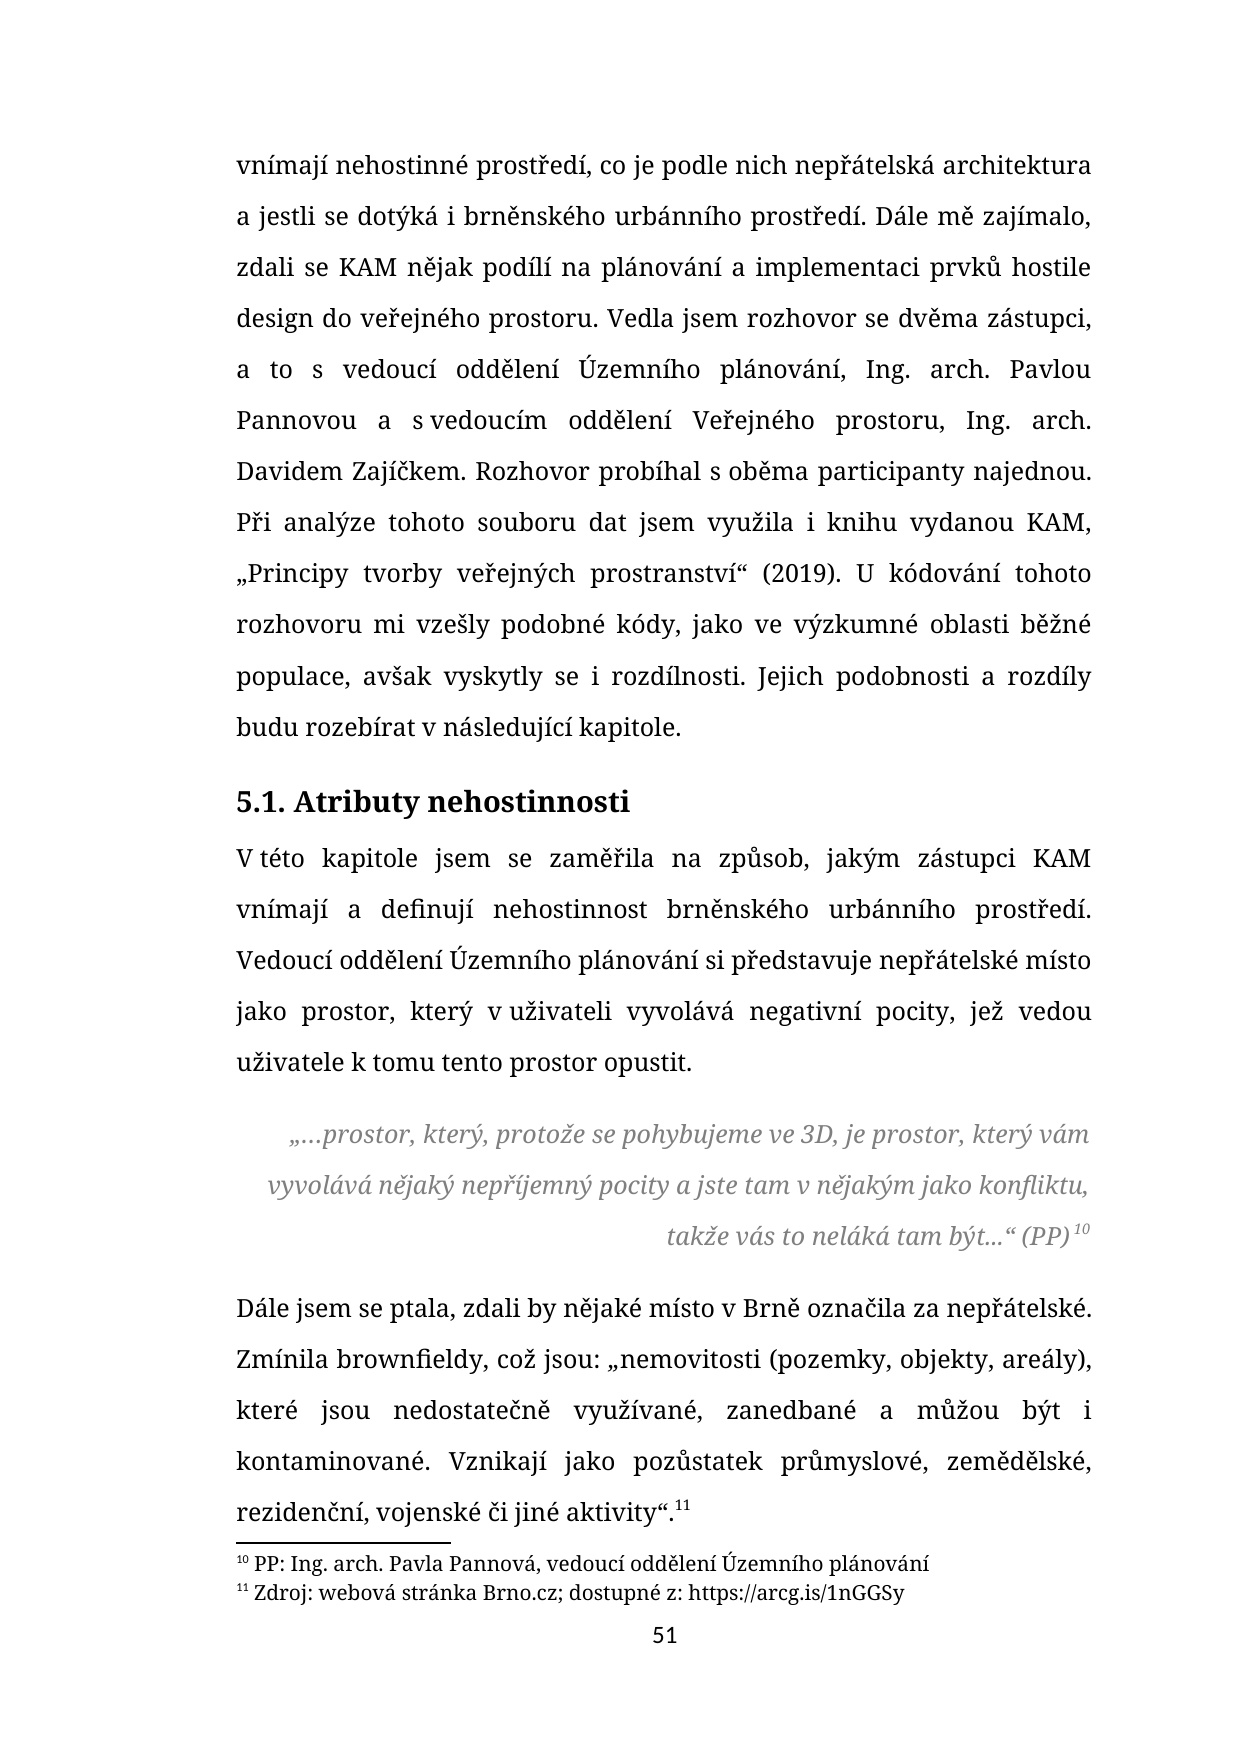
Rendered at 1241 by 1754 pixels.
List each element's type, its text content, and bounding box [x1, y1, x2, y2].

text V této kapitole jsem se zaměřila na způsob, jakým zástupci KAM vnímají a definují nehostinnost brněnského urbánního prostředí. Vedoucí oddělení Územního plánování si představuje nepřátelské místo jako prostor, který v uživateli vyvolává negativní pocity, jež vedou uživatele k tomu tento prostor opustit. [236, 841, 1092, 1079]
subtitle 5.1. Atributy nehostinnosti [236, 781, 1092, 821]
text „…prostor, který, protože se pohybujeme ve 3D, je prostor, který vám vyvolává nějaký nepříjemný pocity a jste tam v nějakým jako konfliktu, takže vás to neláká tam být...“ (PP) [236, 1117, 1092, 1253]
text Dále jsem se ptala, zdali by nějaké místo v Brně označila za nepřátelské. Zmínila brownfieldy, což jsou: „nemovitosti (pozemky, objekty, areály), které jsou nedostatečně využívané, zanedbané a můžou být i kontaminované. Vznikají jako pozůstatek průmyslové, zemědělské, rezidenční, vojenské či jiné aktivity“. [236, 1291, 1092, 1529]
